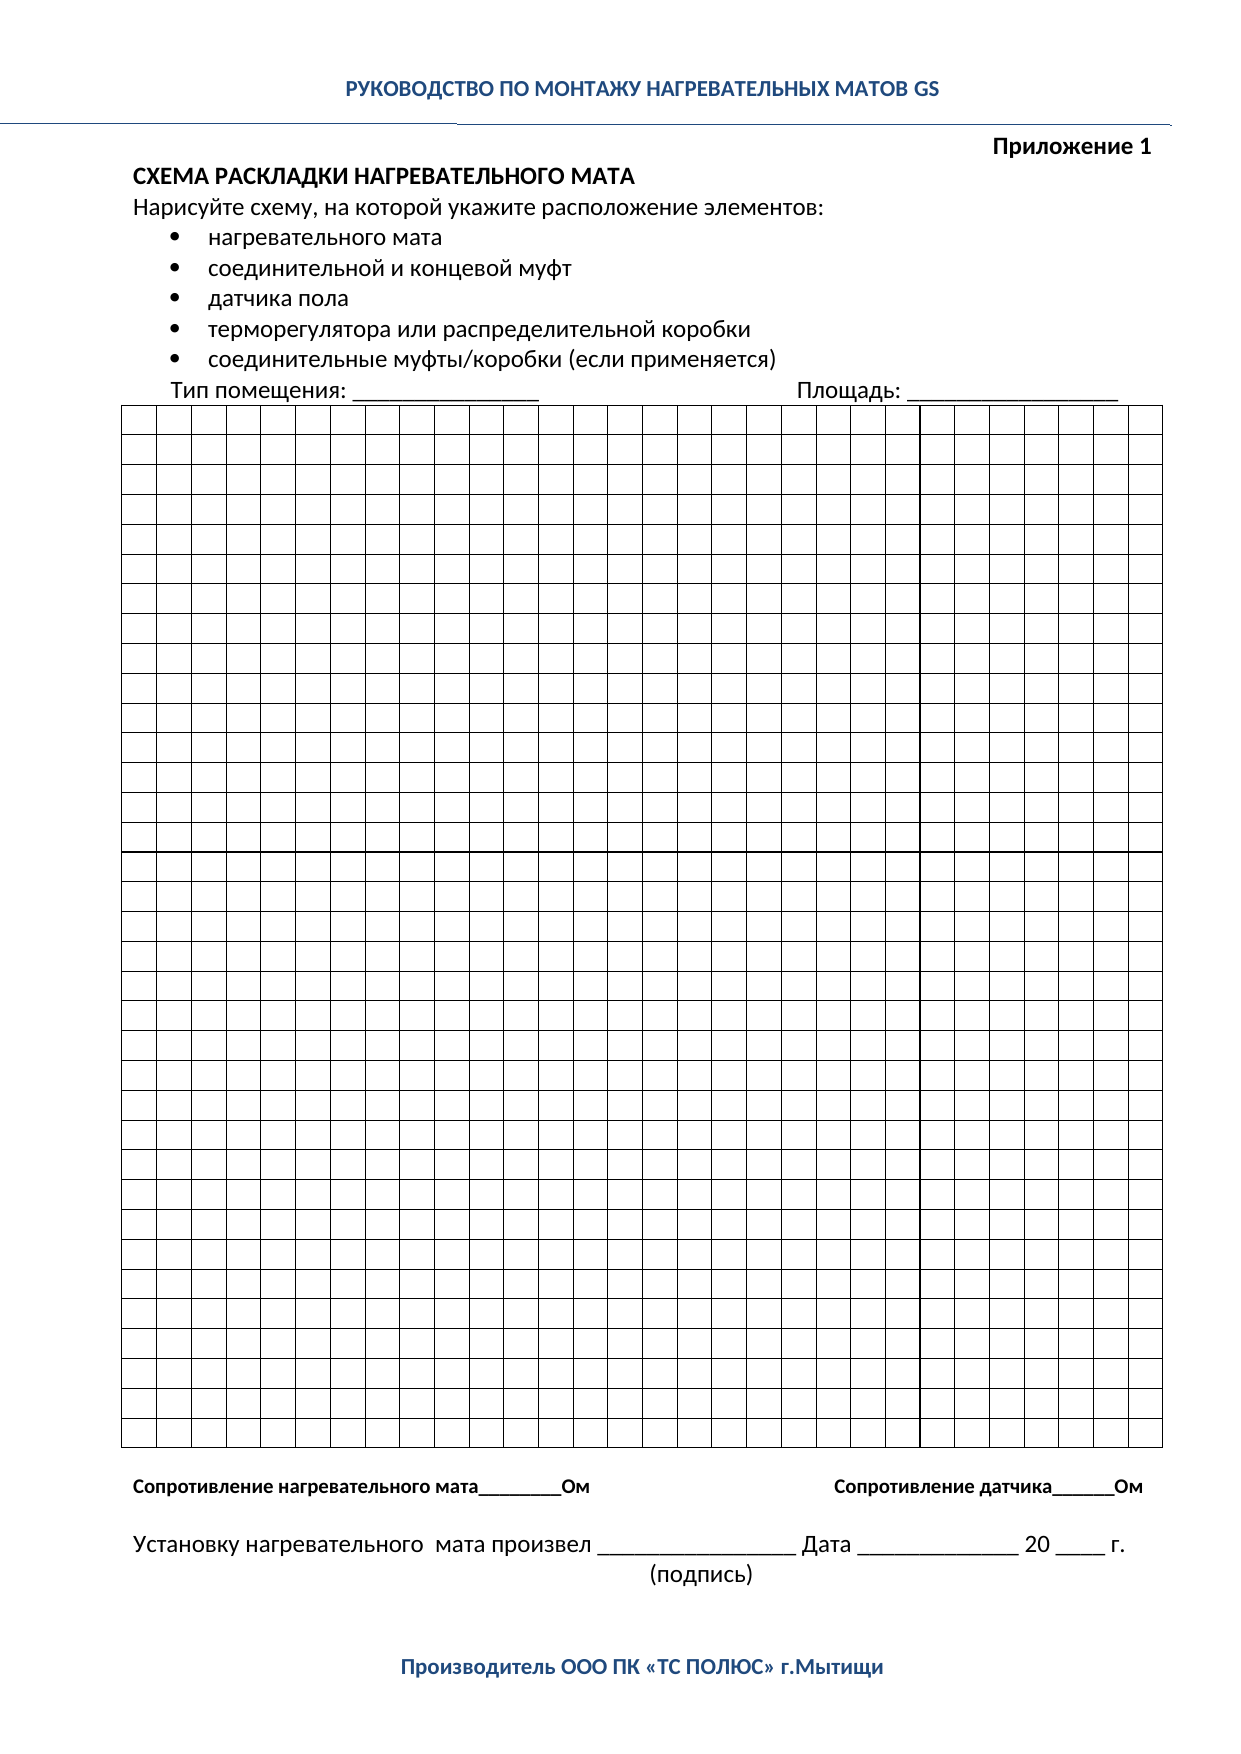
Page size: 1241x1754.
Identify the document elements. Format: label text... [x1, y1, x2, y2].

table_cell [955, 1329, 989, 1358]
table_cell [1094, 942, 1128, 971]
table_cell [122, 584, 156, 613]
table_header [227, 406, 260, 434]
table_cell [122, 882, 156, 911]
table_cell [782, 1389, 816, 1417]
table_cell [1094, 495, 1128, 524]
table_cell [1059, 763, 1093, 792]
table_cell [331, 1061, 365, 1090]
table_cell [817, 435, 850, 464]
table_cell [990, 1270, 1024, 1298]
table_cell [122, 1150, 156, 1179]
table_cell [678, 1091, 711, 1119]
table_cell [400, 912, 434, 941]
table_cell [122, 823, 156, 851]
table_cell [712, 435, 746, 464]
table_cell [1025, 942, 1058, 971]
table_cell [157, 495, 191, 524]
table_cell [782, 1240, 816, 1268]
table_cell [435, 1180, 469, 1209]
table_cell [712, 1061, 746, 1090]
table_cell [331, 1180, 365, 1209]
table_cell [435, 793, 469, 822]
table_cell [851, 942, 885, 971]
table_cell [261, 1031, 295, 1060]
table_cell [1059, 674, 1093, 702]
table_cell [122, 525, 156, 553]
table_cell [921, 1121, 954, 1149]
table_cell [574, 1270, 607, 1298]
table_cell [296, 763, 330, 792]
table_cell [470, 912, 503, 941]
table_cell [331, 1270, 365, 1298]
table_cell [712, 1299, 746, 1328]
table_cell [886, 1061, 919, 1090]
table_cell [470, 555, 503, 583]
table_cell [817, 584, 850, 613]
table_cell [400, 972, 434, 1000]
table_cell [886, 495, 919, 524]
table_cell [712, 555, 746, 583]
table_cell [470, 853, 503, 881]
table_cell [1129, 793, 1162, 822]
table_cell [747, 882, 781, 911]
table_cell [990, 584, 1024, 613]
table_cell [921, 465, 954, 494]
table_cell [400, 942, 434, 971]
table_cell [157, 1061, 191, 1090]
table_cell [331, 1299, 365, 1328]
table_cell [1094, 763, 1128, 792]
table_cell [504, 972, 538, 1000]
table_cell [886, 614, 919, 643]
table_cell [1094, 1061, 1128, 1090]
table_cell [747, 674, 781, 702]
table_cell [1025, 1299, 1058, 1328]
table_cell [1129, 1329, 1162, 1358]
table_cell [1129, 1001, 1162, 1030]
table_cell [504, 942, 538, 971]
table_cell [470, 1091, 503, 1119]
table_cell [782, 1031, 816, 1060]
table_cell [1129, 1180, 1162, 1209]
table_cell [435, 555, 469, 583]
table_cell [400, 584, 434, 613]
table_cell [157, 525, 191, 553]
table_cell [435, 1150, 469, 1179]
table_cell [990, 793, 1024, 822]
table_cell [192, 465, 226, 494]
table_cell [227, 1031, 260, 1060]
table_cell [574, 912, 607, 941]
table_cell [227, 525, 260, 553]
table_cell [643, 912, 677, 941]
table_cell [608, 1150, 642, 1179]
table_cell [886, 1001, 919, 1030]
table_cell [366, 1150, 399, 1179]
table_cell [921, 674, 954, 702]
table_cell [366, 1091, 399, 1119]
table_cell [747, 853, 781, 881]
table_cell [192, 1150, 226, 1179]
table_cell [296, 882, 330, 911]
table_cell [470, 1359, 503, 1388]
table_cell [990, 1091, 1024, 1119]
table_cell [296, 733, 330, 762]
table_cell [331, 465, 365, 494]
table_cell [747, 1389, 781, 1417]
list датчика пола [170, 282, 1152, 313]
table_cell [782, 1210, 816, 1239]
table_cell [470, 733, 503, 762]
table_cell [122, 1270, 156, 1298]
table_cell [851, 1419, 885, 1447]
table_cell [817, 1359, 850, 1388]
table_cell [886, 644, 919, 673]
table_cell [1094, 1419, 1128, 1447]
table_cell [331, 555, 365, 583]
table_cell [574, 1091, 607, 1119]
table_cell [955, 1091, 989, 1119]
table_cell [400, 555, 434, 583]
table_cell [1059, 614, 1093, 643]
table_cell [296, 614, 330, 643]
table_cell [470, 942, 503, 971]
table_cell [851, 882, 885, 911]
table_cell [192, 644, 226, 673]
table_cell [227, 465, 260, 494]
table_cell [157, 584, 191, 613]
table_cell [366, 644, 399, 673]
table_cell [122, 1061, 156, 1090]
table_cell [851, 644, 885, 673]
table_cell [192, 1210, 226, 1239]
table_cell [192, 1061, 226, 1090]
table_cell [1129, 942, 1162, 971]
table_cell [678, 733, 711, 762]
table_cell [366, 1240, 399, 1268]
table_cell [1094, 1329, 1128, 1358]
table_cell [886, 1150, 919, 1179]
table_cell [331, 763, 365, 792]
table_cell [678, 495, 711, 524]
table_cell [1129, 435, 1162, 464]
table_cell [192, 1240, 226, 1268]
table_cell [747, 793, 781, 822]
table_cell [539, 704, 573, 732]
table_cell [712, 1091, 746, 1119]
table_cell [1025, 555, 1058, 583]
table_cell [1025, 644, 1058, 673]
table_cell [1059, 465, 1093, 494]
table_cell [400, 435, 434, 464]
table_cell [921, 525, 954, 553]
table_cell [712, 1419, 746, 1447]
table_cell [504, 674, 538, 702]
table_cell [261, 793, 295, 822]
table_cell [435, 704, 469, 732]
text Нарисуйте схему, на которой укажите расположение элементов: [133, 191, 1152, 221]
table_cell [1094, 1180, 1128, 1209]
table_cell [1059, 1419, 1093, 1447]
table_cell [886, 823, 919, 851]
table_cell [261, 1121, 295, 1149]
table_header [1129, 406, 1162, 434]
table_cell [157, 674, 191, 702]
table_cell [608, 1240, 642, 1268]
table_cell [1129, 1031, 1162, 1060]
table_cell [955, 972, 989, 1000]
table_cell [1025, 733, 1058, 762]
table_cell [1025, 1419, 1058, 1447]
table_cell [366, 1359, 399, 1388]
table_cell [539, 1240, 573, 1268]
table_cell [712, 733, 746, 762]
table_cell [747, 1150, 781, 1179]
table_cell [747, 495, 781, 524]
table_cell [366, 853, 399, 881]
table_cell [678, 853, 711, 881]
table_cell [747, 1299, 781, 1328]
table_cell [851, 972, 885, 1000]
table_cell [643, 704, 677, 732]
table_cell [678, 1001, 711, 1030]
table_cell [955, 1001, 989, 1030]
table_cell [227, 972, 260, 1000]
table_cell [435, 674, 469, 702]
table_cell [990, 1031, 1024, 1060]
table_cell [539, 1001, 573, 1030]
table_cell [1025, 1359, 1058, 1388]
table_cell [261, 435, 295, 464]
table_cell [122, 942, 156, 971]
table_cell [366, 1180, 399, 1209]
table_cell [678, 704, 711, 732]
table_cell [643, 1270, 677, 1298]
table_cell [990, 435, 1024, 464]
table_cell [331, 1210, 365, 1239]
table_cell [1129, 763, 1162, 792]
table_cell [712, 972, 746, 1000]
table_cell [366, 793, 399, 822]
table_cell [1025, 853, 1058, 881]
table_cell [747, 584, 781, 613]
table_cell [990, 525, 1024, 553]
table_cell [712, 1150, 746, 1179]
table_cell [331, 495, 365, 524]
table_cell [990, 1389, 1024, 1417]
table_cell [366, 882, 399, 911]
table_cell [539, 1180, 573, 1209]
table_cell [1025, 823, 1058, 851]
table_cell [643, 1180, 677, 1209]
table_header [504, 406, 538, 434]
table_cell [608, 763, 642, 792]
table_cell [331, 1329, 365, 1358]
table_cell [192, 1270, 226, 1298]
table_cell [192, 1121, 226, 1149]
table_cell [192, 1359, 226, 1388]
table_cell [435, 1240, 469, 1268]
table_cell [470, 465, 503, 494]
table_cell [157, 1210, 191, 1239]
table_cell [261, 1061, 295, 1090]
table_cell [921, 1061, 954, 1090]
table_cell [1094, 584, 1128, 613]
table_cell [782, 733, 816, 762]
table_cell [643, 435, 677, 464]
list Приложение 1 [162, 130, 1152, 160]
table_cell [261, 1240, 295, 1268]
table_cell [504, 1001, 538, 1030]
table_cell [921, 1359, 954, 1388]
table_cell [817, 1389, 850, 1417]
table_cell [157, 972, 191, 1000]
table_cell [574, 1299, 607, 1328]
table_cell [747, 763, 781, 792]
table_cell [122, 1359, 156, 1388]
table_cell [955, 1270, 989, 1298]
table_cell [678, 614, 711, 643]
table_cell [504, 882, 538, 911]
table_cell [1059, 882, 1093, 911]
table_cell [990, 972, 1024, 1000]
table_cell [1129, 1389, 1162, 1417]
table_cell [470, 1299, 503, 1328]
table_header [921, 406, 954, 434]
table_cell [192, 1299, 226, 1328]
table_cell [1025, 584, 1058, 613]
table_cell [1129, 733, 1162, 762]
table_cell [157, 853, 191, 881]
table_cell [331, 704, 365, 732]
table_cell [1025, 912, 1058, 941]
table_cell [921, 1031, 954, 1060]
table_cell [921, 1210, 954, 1239]
table_cell [504, 763, 538, 792]
table_cell [157, 1240, 191, 1268]
table_cell [122, 1299, 156, 1328]
table_cell [608, 1329, 642, 1358]
table_cell [921, 882, 954, 911]
table_cell [1059, 584, 1093, 613]
table_cell [435, 733, 469, 762]
table_cell [192, 1389, 226, 1417]
table_cell [678, 435, 711, 464]
table_cell [1059, 942, 1093, 971]
table_cell [435, 644, 469, 673]
table_cell [1025, 972, 1058, 1000]
table_cell [470, 1389, 503, 1417]
table_cell [817, 674, 850, 702]
table_cell [990, 1180, 1024, 1209]
table_cell [643, 942, 677, 971]
table_cell [990, 644, 1024, 673]
table_cell [122, 614, 156, 643]
table_cell [366, 495, 399, 524]
table_cell [643, 1419, 677, 1447]
table_cell [539, 1299, 573, 1328]
table_cell [331, 614, 365, 643]
table_cell [712, 1270, 746, 1298]
table_cell [192, 1180, 226, 1209]
table_cell [470, 793, 503, 822]
table_cell [1025, 525, 1058, 553]
table_cell [1094, 1001, 1128, 1030]
table_cell [643, 972, 677, 1000]
table_cell [1094, 823, 1128, 851]
table_cell [227, 1180, 260, 1209]
table_cell [782, 763, 816, 792]
table_cell [782, 1299, 816, 1328]
table_cell [747, 704, 781, 732]
table_cell [504, 525, 538, 553]
table_cell [851, 465, 885, 494]
table_cell [192, 555, 226, 583]
table_cell [539, 793, 573, 822]
table_cell [747, 1270, 781, 1298]
table_cell [261, 1270, 295, 1298]
table_cell [296, 525, 330, 553]
table_header [747, 406, 781, 434]
table_cell [435, 1091, 469, 1119]
table_cell [608, 704, 642, 732]
table_cell [227, 733, 260, 762]
table_cell [1025, 1061, 1058, 1090]
table_cell [331, 733, 365, 762]
table_cell [1094, 853, 1128, 881]
table_cell [366, 555, 399, 583]
table_cell [990, 1299, 1024, 1328]
table_cell [331, 1091, 365, 1119]
table_cell [574, 495, 607, 524]
table_cell [955, 763, 989, 792]
table_cell [1025, 1210, 1058, 1239]
table_cell [921, 1299, 954, 1328]
table_cell [504, 1091, 538, 1119]
table_header [1025, 406, 1058, 434]
table_cell [1094, 972, 1128, 1000]
table_cell [1025, 1121, 1058, 1149]
table_cell [157, 1299, 191, 1328]
table_cell [227, 763, 260, 792]
table_cell [886, 674, 919, 702]
table_cell [955, 584, 989, 613]
table_cell [296, 912, 330, 941]
table_cell [712, 1121, 746, 1149]
table_cell [782, 972, 816, 1000]
table_cell [851, 823, 885, 851]
table_cell [227, 1419, 260, 1447]
table_cell [886, 1329, 919, 1358]
table_cell [539, 1419, 573, 1447]
table_cell [366, 465, 399, 494]
table_cell [1025, 1150, 1058, 1179]
table_cell [504, 1150, 538, 1179]
table_cell [574, 644, 607, 673]
table_cell [608, 1299, 642, 1328]
table_cell [296, 435, 330, 464]
table_cell [192, 674, 226, 702]
table_cell [470, 1270, 503, 1298]
table_cell [608, 1091, 642, 1119]
table_cell [886, 1091, 919, 1119]
table_cell [747, 1001, 781, 1030]
table_cell [157, 763, 191, 792]
table_cell [1025, 1240, 1058, 1268]
table_header [400, 406, 434, 434]
table_cell [608, 942, 642, 971]
table_cell [504, 584, 538, 613]
table_cell [331, 1150, 365, 1179]
table_cell [678, 674, 711, 702]
table_cell [1094, 1389, 1128, 1417]
table_cell [400, 1061, 434, 1090]
table_cell [851, 1031, 885, 1060]
table_cell [539, 525, 573, 553]
table_cell [227, 942, 260, 971]
table_cell [331, 912, 365, 941]
table_cell [712, 465, 746, 494]
table_cell [539, 435, 573, 464]
table_cell [400, 1299, 434, 1328]
table_cell [400, 853, 434, 881]
table_cell [955, 1061, 989, 1090]
table_cell [261, 465, 295, 494]
text Сопротивление нагревательного мата________Ом Сопротивление датчика______Ом [133, 1474, 1152, 1499]
table_cell [574, 465, 607, 494]
table_cell [539, 1329, 573, 1358]
table_cell [261, 1419, 295, 1447]
table_cell [643, 853, 677, 881]
table_cell [921, 1150, 954, 1179]
table_cell [261, 674, 295, 702]
table_cell [990, 1329, 1024, 1358]
table_cell [643, 1240, 677, 1268]
table_cell [608, 882, 642, 911]
table_cell [817, 704, 850, 732]
list соединительной и концевой муфт [170, 252, 1152, 282]
table_cell [678, 763, 711, 792]
table_cell [990, 704, 1024, 732]
table_cell [400, 733, 434, 762]
table_cell [1059, 1001, 1093, 1030]
table_cell [1094, 704, 1128, 732]
table_cell [886, 882, 919, 911]
table_cell [990, 1359, 1024, 1388]
table_cell [1059, 1180, 1093, 1209]
table_cell [261, 614, 295, 643]
table_cell [574, 525, 607, 553]
table_cell [990, 733, 1024, 762]
table_cell [608, 793, 642, 822]
table_cell [261, 1150, 295, 1179]
table_cell [122, 912, 156, 941]
table_header [678, 406, 711, 434]
table_cell [678, 1299, 711, 1328]
table_cell [851, 1299, 885, 1328]
table_cell [817, 1419, 850, 1447]
table_cell [1059, 1389, 1093, 1417]
table_cell [817, 465, 850, 494]
table_cell [470, 1329, 503, 1358]
table_cell [435, 1419, 469, 1447]
table_cell [955, 1150, 989, 1179]
table_cell [227, 1121, 260, 1149]
table_cell [1059, 823, 1093, 851]
table_cell [747, 912, 781, 941]
table_cell [435, 1121, 469, 1149]
table_cell [504, 704, 538, 732]
table_cell [1059, 1091, 1093, 1119]
table_cell [817, 644, 850, 673]
table_cell [608, 1359, 642, 1388]
table_cell [886, 435, 919, 464]
table_cell [921, 823, 954, 851]
table_cell [227, 912, 260, 941]
table_cell [782, 465, 816, 494]
table_cell [366, 1419, 399, 1447]
table_cell [366, 1270, 399, 1298]
table_cell [122, 1091, 156, 1119]
table_cell [643, 1001, 677, 1030]
table_cell [400, 704, 434, 732]
table_cell [1094, 1210, 1128, 1239]
table_cell [608, 1270, 642, 1298]
table_cell [608, 972, 642, 1000]
table_cell [227, 1299, 260, 1328]
table_cell [192, 1329, 226, 1358]
table_cell [643, 644, 677, 673]
table_cell [331, 674, 365, 702]
table_cell [712, 1389, 746, 1417]
table_cell [782, 1121, 816, 1149]
table_cell [678, 1329, 711, 1358]
list терморегулятора или распределительной коробки [170, 313, 1152, 343]
table_cell [643, 555, 677, 583]
table_cell [608, 733, 642, 762]
table_cell [1025, 1031, 1058, 1060]
table_header [1094, 406, 1128, 434]
table_cell [574, 1389, 607, 1417]
table_cell [1129, 584, 1162, 613]
table_cell [608, 912, 642, 941]
table_cell [851, 495, 885, 524]
table_cell [921, 1180, 954, 1209]
table_cell [955, 1031, 989, 1060]
table_cell [643, 495, 677, 524]
table_cell [539, 1150, 573, 1179]
table_cell [851, 1329, 885, 1358]
table_cell [400, 1389, 434, 1417]
table_cell [400, 1329, 434, 1358]
table_cell [261, 1091, 295, 1119]
table_cell [851, 1210, 885, 1239]
table_cell [574, 1419, 607, 1447]
table_cell [817, 972, 850, 1000]
table_cell [1094, 1121, 1128, 1149]
table_cell [331, 584, 365, 613]
table_cell [504, 1359, 538, 1388]
table_header [122, 406, 156, 434]
table_header [261, 406, 295, 434]
table_cell [817, 763, 850, 792]
table_cell [817, 1299, 850, 1328]
table_cell [1059, 555, 1093, 583]
table_cell [296, 1031, 330, 1060]
text Тип помещения: _______________ Площадь: _________________ [170, 374, 1152, 404]
table_cell [400, 1359, 434, 1388]
table_cell [782, 1091, 816, 1119]
table_cell [608, 674, 642, 702]
table_cell [227, 584, 260, 613]
table_cell [296, 465, 330, 494]
table_cell [192, 525, 226, 553]
table_cell [851, 1001, 885, 1030]
table_cell [608, 1180, 642, 1209]
table_cell [817, 912, 850, 941]
table_cell [400, 823, 434, 851]
table_cell [886, 1270, 919, 1298]
table_cell [886, 1121, 919, 1149]
table_cell [331, 525, 365, 553]
table_cell [122, 674, 156, 702]
table_cell [157, 555, 191, 583]
table_cell [122, 763, 156, 792]
table_cell [435, 882, 469, 911]
table_cell [261, 644, 295, 673]
table_cell [470, 584, 503, 613]
table_cell [712, 853, 746, 881]
table_cell [678, 584, 711, 613]
table_cell [643, 1031, 677, 1060]
table_cell [886, 1180, 919, 1209]
table_cell [122, 465, 156, 494]
table_cell [435, 1299, 469, 1328]
table_cell [504, 495, 538, 524]
table_cell [643, 584, 677, 613]
table_cell [1059, 1240, 1093, 1268]
table_cell [990, 763, 1024, 792]
table_cell [435, 1061, 469, 1090]
table_cell [955, 495, 989, 524]
table_cell [574, 823, 607, 851]
table_cell [712, 793, 746, 822]
table_cell [539, 912, 573, 941]
table_cell [1059, 1150, 1093, 1179]
table_cell [851, 1180, 885, 1209]
table_cell [227, 882, 260, 911]
table_cell [435, 763, 469, 792]
table_cell [921, 1329, 954, 1358]
table_header [157, 406, 191, 434]
table_cell [817, 853, 850, 881]
table_header [643, 406, 677, 434]
table_header [192, 406, 226, 434]
table_cell [990, 465, 1024, 494]
table_cell [296, 853, 330, 881]
table_cell [539, 555, 573, 583]
table_cell [261, 882, 295, 911]
table_cell [1129, 1091, 1162, 1119]
table_cell [1059, 1031, 1093, 1060]
table_cell [1129, 1359, 1162, 1388]
table_cell [955, 1240, 989, 1268]
table_cell [470, 1061, 503, 1090]
table_cell [712, 882, 746, 911]
table_cell [470, 704, 503, 732]
table_cell [955, 733, 989, 762]
table_cell [643, 465, 677, 494]
table_cell [851, 1270, 885, 1298]
table_cell [1094, 733, 1128, 762]
table_cell [157, 793, 191, 822]
table_cell [470, 435, 503, 464]
table_cell [227, 555, 260, 583]
table_cell [886, 853, 919, 881]
table_cell [1059, 733, 1093, 762]
table_cell [157, 435, 191, 464]
table_cell [1025, 1389, 1058, 1417]
table_cell [122, 704, 156, 732]
table_cell [331, 1240, 365, 1268]
table_cell [400, 495, 434, 524]
table_cell [504, 1270, 538, 1298]
table_cell [1129, 1121, 1162, 1149]
table_cell [678, 465, 711, 494]
table_cell [817, 1329, 850, 1358]
table_cell [851, 1061, 885, 1090]
table_cell [955, 435, 989, 464]
table_cell [990, 823, 1024, 851]
table_cell [296, 584, 330, 613]
table_cell [122, 435, 156, 464]
table_cell [886, 555, 919, 583]
table_cell [747, 435, 781, 464]
table_cell [990, 1001, 1024, 1030]
table_cell [817, 823, 850, 851]
table_cell [782, 1359, 816, 1388]
table_cell [122, 853, 156, 881]
table_header [1059, 406, 1093, 434]
table_cell [851, 912, 885, 941]
table_cell [1059, 704, 1093, 732]
table_cell [678, 1180, 711, 1209]
table_cell [678, 555, 711, 583]
table_cell [261, 1329, 295, 1358]
table_cell [192, 823, 226, 851]
table_cell [400, 465, 434, 494]
table_header [955, 406, 989, 434]
table_cell [782, 853, 816, 881]
table_header [886, 406, 919, 434]
table_cell [227, 495, 260, 524]
table_cell [366, 435, 399, 464]
table_cell [747, 942, 781, 971]
list нагревательного мата [170, 221, 1152, 252]
table_cell [539, 763, 573, 792]
table_cell [712, 584, 746, 613]
table_cell [574, 793, 607, 822]
table_cell [227, 853, 260, 881]
table_cell [955, 525, 989, 553]
table_cell [122, 495, 156, 524]
table_cell [122, 1389, 156, 1417]
table_cell [747, 1031, 781, 1060]
table_cell [712, 1180, 746, 1209]
table_cell [504, 644, 538, 673]
table_cell [782, 525, 816, 553]
table_cell [712, 495, 746, 524]
table_cell [400, 793, 434, 822]
table_cell [227, 1389, 260, 1417]
table_cell [851, 1359, 885, 1388]
table_cell [192, 704, 226, 732]
table_cell [1059, 1061, 1093, 1090]
table_cell [470, 1121, 503, 1149]
table_cell [1059, 1121, 1093, 1149]
table_cell [504, 555, 538, 583]
table_cell [504, 853, 538, 881]
table_cell [886, 1031, 919, 1060]
table_header [539, 406, 573, 434]
table_cell [227, 1240, 260, 1268]
table_cell [782, 435, 816, 464]
table_cell [366, 704, 399, 732]
table_cell [157, 1180, 191, 1209]
table_cell [192, 435, 226, 464]
table_cell [643, 1061, 677, 1090]
table_cell [366, 942, 399, 971]
table_cell [157, 1150, 191, 1179]
table_cell [1025, 793, 1058, 822]
table_cell [782, 644, 816, 673]
table_cell [157, 1091, 191, 1119]
table_cell [1059, 435, 1093, 464]
table_cell [435, 495, 469, 524]
table_cell [921, 972, 954, 1000]
table_cell [435, 972, 469, 1000]
table_cell [886, 584, 919, 613]
table_cell [400, 1091, 434, 1119]
table_cell [331, 793, 365, 822]
table_cell [851, 763, 885, 792]
list соединительные муфты/коробки (если применяется) [170, 343, 1152, 374]
table_cell [817, 1270, 850, 1298]
table_cell [990, 495, 1024, 524]
table_cell [400, 882, 434, 911]
table_cell [886, 1359, 919, 1388]
table_cell [643, 823, 677, 851]
table_header [331, 406, 365, 434]
table_cell [747, 644, 781, 673]
table_cell [296, 644, 330, 673]
table_cell [504, 1061, 538, 1090]
table_cell [886, 972, 919, 1000]
table_cell [643, 1121, 677, 1149]
table_cell [227, 1001, 260, 1030]
table_cell [747, 1180, 781, 1209]
table_cell [366, 1389, 399, 1417]
table_cell [1025, 1091, 1058, 1119]
table_cell [678, 1419, 711, 1447]
table_cell [192, 972, 226, 1000]
table_cell [990, 1121, 1024, 1149]
table_cell [122, 972, 156, 1000]
table_cell [157, 1329, 191, 1358]
table_cell [782, 1270, 816, 1298]
table_cell [886, 1299, 919, 1328]
table_cell [400, 1150, 434, 1179]
table_cell [990, 614, 1024, 643]
table_cell [712, 1329, 746, 1358]
table_cell [157, 942, 191, 971]
table_cell [261, 763, 295, 792]
table_cell [227, 1270, 260, 1298]
table_cell [261, 823, 295, 851]
table_cell [296, 1240, 330, 1268]
table_cell [712, 1210, 746, 1239]
table_cell [1059, 1210, 1093, 1239]
table_cell [747, 1329, 781, 1358]
table_cell [539, 853, 573, 881]
table_cell [227, 1210, 260, 1239]
table_cell [886, 793, 919, 822]
table_cell [400, 644, 434, 673]
table_cell [608, 853, 642, 881]
table_cell [331, 1359, 365, 1388]
table_cell [712, 674, 746, 702]
table_cell [643, 1329, 677, 1358]
table_cell [782, 823, 816, 851]
table_cell [1025, 614, 1058, 643]
table_cell [296, 1299, 330, 1328]
table_cell [1059, 1270, 1093, 1298]
table_cell [990, 674, 1024, 702]
table_cell [851, 1389, 885, 1417]
table_cell [400, 1210, 434, 1239]
table_cell [886, 704, 919, 732]
table_cell [435, 435, 469, 464]
table_cell [157, 465, 191, 494]
table_header [712, 406, 746, 434]
table_header [817, 406, 850, 434]
table_cell [1129, 704, 1162, 732]
table_cell [921, 1240, 954, 1268]
table_cell [296, 823, 330, 851]
table_cell [331, 1121, 365, 1149]
table_cell [539, 495, 573, 524]
table_cell [712, 823, 746, 851]
table_cell [1025, 495, 1058, 524]
table_cell [782, 1329, 816, 1358]
table_cell [1129, 495, 1162, 524]
table_cell [366, 674, 399, 702]
table_cell [1129, 674, 1162, 702]
table_cell [470, 882, 503, 911]
table_cell [331, 972, 365, 1000]
table_cell [296, 1001, 330, 1030]
table_cell [851, 1150, 885, 1179]
table_cell [261, 1299, 295, 1328]
table_cell [470, 495, 503, 524]
table_cell [539, 674, 573, 702]
table_cell [955, 704, 989, 732]
table_cell [261, 1389, 295, 1417]
table_cell [122, 793, 156, 822]
table_cell [574, 1001, 607, 1030]
table_cell [886, 1210, 919, 1239]
table_cell [921, 1001, 954, 1030]
table_cell [1025, 1001, 1058, 1030]
table_header [782, 406, 816, 434]
table_cell [955, 793, 989, 822]
table_cell [782, 674, 816, 702]
table_cell [435, 853, 469, 881]
table_cell [1129, 525, 1162, 553]
table_cell [1129, 465, 1162, 494]
table_cell [851, 733, 885, 762]
table_cell [1094, 525, 1128, 553]
table_cell [851, 435, 885, 464]
table_cell [227, 1329, 260, 1358]
table_cell [296, 942, 330, 971]
table_cell [851, 674, 885, 702]
table_cell [435, 614, 469, 643]
table_cell [747, 1061, 781, 1090]
table_cell [157, 882, 191, 911]
table_cell [921, 614, 954, 643]
table_cell [574, 1121, 607, 1149]
table_cell [782, 555, 816, 583]
table_cell [678, 882, 711, 911]
table_cell [296, 1061, 330, 1090]
table_cell [1025, 882, 1058, 911]
table_cell [782, 912, 816, 941]
table_cell [851, 704, 885, 732]
table_cell [921, 853, 954, 881]
table_cell [366, 972, 399, 1000]
table_cell [400, 763, 434, 792]
table_cell [817, 1001, 850, 1030]
table_cell [678, 1061, 711, 1090]
table_cell [122, 1121, 156, 1149]
table_cell [851, 1121, 885, 1149]
table_cell [331, 644, 365, 673]
table_cell [366, 912, 399, 941]
table_cell [157, 1001, 191, 1030]
table_cell [678, 525, 711, 553]
table_cell [817, 1210, 850, 1239]
table_cell [539, 584, 573, 613]
table_cell [400, 1270, 434, 1298]
table_cell [1094, 882, 1128, 911]
table_cell [192, 1091, 226, 1119]
table_cell [990, 1419, 1024, 1447]
table_cell [261, 733, 295, 762]
table_cell [504, 1121, 538, 1149]
table_cell [886, 1389, 919, 1417]
table_cell [504, 733, 538, 762]
table_cell [608, 555, 642, 583]
table_cell [122, 1419, 156, 1447]
table_cell [435, 584, 469, 613]
table_cell [261, 912, 295, 941]
table_cell [227, 823, 260, 851]
table_cell [1129, 1419, 1162, 1447]
table_cell [608, 1001, 642, 1030]
table_cell [678, 823, 711, 851]
table_cell [400, 1001, 434, 1030]
table_cell [678, 1389, 711, 1417]
table_cell [296, 1359, 330, 1388]
table_cell [1094, 614, 1128, 643]
table_cell [574, 1150, 607, 1179]
table_cell [261, 1210, 295, 1239]
table_cell [1025, 465, 1058, 494]
table_cell [400, 674, 434, 702]
table_cell [678, 972, 711, 1000]
table_cell [574, 1359, 607, 1388]
table_cell [366, 584, 399, 613]
table_cell [782, 942, 816, 971]
table_cell [643, 1091, 677, 1119]
table_cell [608, 435, 642, 464]
table_cell [782, 614, 816, 643]
table_cell [331, 435, 365, 464]
table_cell [1129, 644, 1162, 673]
table_cell [366, 733, 399, 762]
table_cell [990, 912, 1024, 941]
table_cell [817, 614, 850, 643]
table_cell [227, 1061, 260, 1090]
table_cell [331, 1001, 365, 1030]
table_cell [678, 1210, 711, 1239]
table_cell [574, 1240, 607, 1268]
table_cell [955, 942, 989, 971]
table_cell [122, 1329, 156, 1358]
table_cell [470, 614, 503, 643]
table_cell [296, 1419, 330, 1447]
table_cell [712, 525, 746, 553]
table_cell [539, 1121, 573, 1149]
table_cell [261, 555, 295, 583]
table_cell [574, 704, 607, 732]
table_cell [539, 733, 573, 762]
table_cell [157, 1121, 191, 1149]
table_cell [227, 1091, 260, 1119]
table_cell [990, 853, 1024, 881]
table_cell [539, 644, 573, 673]
table_cell [782, 1419, 816, 1447]
table_cell [192, 853, 226, 881]
table_cell [712, 942, 746, 971]
table_cell [470, 1031, 503, 1060]
table_cell [782, 1001, 816, 1030]
table_cell [990, 942, 1024, 971]
table_cell [261, 525, 295, 553]
table_cell [400, 1240, 434, 1268]
table_cell [1059, 793, 1093, 822]
table_cell [470, 823, 503, 851]
table_cell [643, 733, 677, 762]
table_cell [782, 1061, 816, 1090]
table_cell [1094, 1150, 1128, 1179]
table_cell [921, 1389, 954, 1417]
table_cell [157, 1031, 191, 1060]
table_cell [157, 823, 191, 851]
table_cell [574, 853, 607, 881]
table_cell [435, 465, 469, 494]
table_cell [331, 853, 365, 881]
table_cell [227, 674, 260, 702]
table_cell [817, 1150, 850, 1179]
table_cell [504, 1419, 538, 1447]
table_cell [1025, 435, 1058, 464]
table_cell [574, 555, 607, 583]
table_cell [747, 972, 781, 1000]
table_cell [574, 1031, 607, 1060]
table_cell [990, 1240, 1024, 1268]
table_cell [227, 1359, 260, 1388]
table_cell [331, 1389, 365, 1417]
table_cell [539, 942, 573, 971]
table_cell [1025, 1329, 1058, 1358]
table_cell [1059, 1299, 1093, 1328]
table_cell [851, 1240, 885, 1268]
table_cell [261, 942, 295, 971]
table_cell [261, 1180, 295, 1209]
table_cell [1129, 1061, 1162, 1090]
table_cell [921, 495, 954, 524]
table_cell [366, 1061, 399, 1090]
table_cell [1129, 614, 1162, 643]
table_cell [608, 584, 642, 613]
table_cell [747, 1419, 781, 1447]
table_cell [886, 763, 919, 792]
table_cell [955, 823, 989, 851]
table_cell [192, 1419, 226, 1447]
table_cell [1059, 853, 1093, 881]
table_cell [157, 1359, 191, 1388]
table_cell [921, 1419, 954, 1447]
table_cell [574, 733, 607, 762]
table_cell [261, 1359, 295, 1388]
table_cell [539, 1389, 573, 1417]
table_cell [782, 793, 816, 822]
table_cell [851, 853, 885, 881]
table_cell [470, 525, 503, 553]
table_cell [1094, 1359, 1128, 1388]
table_cell [435, 823, 469, 851]
table_cell [504, 465, 538, 494]
table_cell [782, 584, 816, 613]
table_cell [261, 584, 295, 613]
table_cell [470, 674, 503, 702]
table_cell [1129, 1150, 1162, 1179]
table_cell [296, 704, 330, 732]
table_cell [955, 1299, 989, 1328]
table_header [574, 406, 607, 434]
table_cell [851, 555, 885, 583]
table_cell [851, 584, 885, 613]
table_cell [678, 1270, 711, 1298]
table_cell [470, 1150, 503, 1179]
table_cell [678, 1031, 711, 1060]
table_cell [296, 495, 330, 524]
table_cell [817, 882, 850, 911]
table_cell [1094, 1091, 1128, 1119]
table_cell [712, 1359, 746, 1388]
table_cell [747, 1240, 781, 1268]
table_cell [574, 435, 607, 464]
table_cell [886, 465, 919, 494]
table_cell [400, 1031, 434, 1060]
table_cell [1059, 525, 1093, 553]
table_cell [678, 942, 711, 971]
table_cell [261, 1001, 295, 1030]
table_cell [990, 1061, 1024, 1090]
table_cell [122, 1240, 156, 1268]
table_cell [296, 674, 330, 702]
table_cell [122, 1031, 156, 1060]
table_cell [296, 972, 330, 1000]
table_cell [747, 1359, 781, 1388]
table_cell [227, 644, 260, 673]
table_cell [921, 555, 954, 583]
table_cell [366, 763, 399, 792]
table_cell [712, 704, 746, 732]
table_cell [851, 793, 885, 822]
table_cell [712, 912, 746, 941]
table_cell [331, 823, 365, 851]
table_cell [851, 614, 885, 643]
table_cell [435, 942, 469, 971]
table_cell [955, 1419, 989, 1447]
table_cell [400, 1121, 434, 1149]
table_cell [643, 793, 677, 822]
table_cell [990, 1150, 1024, 1179]
table_cell [817, 942, 850, 971]
table_cell [435, 912, 469, 941]
table_cell [817, 733, 850, 762]
table_cell [435, 1001, 469, 1030]
table_cell [1059, 1329, 1093, 1358]
table_cell [955, 882, 989, 911]
table_cell [296, 1329, 330, 1358]
table_cell [1094, 912, 1128, 941]
table_cell [296, 1121, 330, 1149]
table_cell [470, 1001, 503, 1030]
table_cell [817, 495, 850, 524]
table_cell [990, 882, 1024, 911]
table_cell [1094, 1270, 1128, 1298]
table_cell [122, 1001, 156, 1030]
table_cell [366, 1031, 399, 1060]
table_cell [296, 1180, 330, 1209]
table_cell [192, 942, 226, 971]
table_cell [747, 1210, 781, 1239]
table_cell [712, 1001, 746, 1030]
table_cell [886, 525, 919, 553]
table_cell [921, 733, 954, 762]
table_cell [331, 882, 365, 911]
table_cell [1129, 972, 1162, 1000]
table_cell [470, 1419, 503, 1447]
table_cell [921, 584, 954, 613]
table_cell [192, 733, 226, 762]
table_cell [366, 1210, 399, 1239]
table_cell [470, 1240, 503, 1268]
table_cell [643, 525, 677, 553]
table_cell [851, 525, 885, 553]
table_cell [921, 912, 954, 941]
table_cell [192, 1001, 226, 1030]
table_cell [782, 882, 816, 911]
table_cell [608, 1210, 642, 1239]
table_cell [192, 912, 226, 941]
table_cell [366, 1001, 399, 1030]
table_header [435, 406, 469, 434]
table_cell [157, 644, 191, 673]
table_cell [643, 674, 677, 702]
table_cell [817, 555, 850, 583]
table_cell [990, 555, 1024, 583]
table_cell [1129, 1299, 1162, 1328]
table_cell [296, 1389, 330, 1417]
table_cell [712, 1031, 746, 1060]
table_cell [192, 793, 226, 822]
table_cell [782, 495, 816, 524]
table_cell [1094, 1031, 1128, 1060]
table_cell [712, 614, 746, 643]
table_cell [955, 644, 989, 673]
table_cell [435, 525, 469, 553]
table_cell [643, 763, 677, 792]
table_cell [400, 1419, 434, 1447]
table_cell [1094, 1240, 1128, 1268]
table_cell [678, 1121, 711, 1149]
table_cell [435, 1359, 469, 1388]
table_cell [192, 1031, 226, 1060]
table_cell [608, 614, 642, 643]
table_cell [886, 1419, 919, 1447]
table_cell [192, 763, 226, 792]
table_cell [886, 1240, 919, 1268]
table_cell [782, 1150, 816, 1179]
table_cell [470, 1180, 503, 1209]
table_cell [435, 1389, 469, 1417]
table_cell [227, 793, 260, 822]
table_cell [504, 912, 538, 941]
table_cell [817, 1121, 850, 1149]
table_cell [574, 614, 607, 643]
table_cell [990, 1210, 1024, 1239]
table_cell [400, 525, 434, 553]
table_cell [539, 882, 573, 911]
table_cell [1094, 555, 1128, 583]
table_cell [747, 1091, 781, 1119]
table_cell [470, 972, 503, 1000]
table_cell [574, 942, 607, 971]
table_cell [643, 1210, 677, 1239]
table_cell [1094, 793, 1128, 822]
table_cell [678, 1150, 711, 1179]
table_cell [157, 1270, 191, 1298]
table_cell [470, 1210, 503, 1239]
table_cell [331, 1031, 365, 1060]
table_cell [366, 823, 399, 851]
table_cell [504, 435, 538, 464]
table_cell [921, 1270, 954, 1298]
table_cell [817, 525, 850, 553]
table_cell [817, 1031, 850, 1060]
table_cell [539, 465, 573, 494]
table_cell [574, 1061, 607, 1090]
table_cell [261, 853, 295, 881]
table_cell [261, 495, 295, 524]
table_cell [122, 555, 156, 583]
table_cell [1059, 1359, 1093, 1388]
table_cell [678, 644, 711, 673]
table_cell [1025, 1270, 1058, 1298]
table_cell [921, 942, 954, 971]
table_cell [747, 1121, 781, 1149]
table_cell [574, 1180, 607, 1209]
table_cell [851, 1091, 885, 1119]
table_cell [539, 1061, 573, 1090]
table_cell [955, 1210, 989, 1239]
table_cell [261, 972, 295, 1000]
table_cell [955, 1359, 989, 1388]
table_cell [608, 1061, 642, 1090]
table_cell [296, 1150, 330, 1179]
table_cell [227, 1150, 260, 1179]
table_cell [504, 823, 538, 851]
table_cell [747, 823, 781, 851]
table_cell [608, 1031, 642, 1060]
table_cell [400, 614, 434, 643]
table_cell [921, 763, 954, 792]
table_cell [192, 614, 226, 643]
table_cell [1025, 1180, 1058, 1209]
table_cell [608, 1389, 642, 1417]
table_cell [1094, 1299, 1128, 1328]
table_cell [296, 793, 330, 822]
table_cell [921, 435, 954, 464]
text Установку нагревательного мата произвел ________________ Дата _____________ 20 ____ г. [133, 1528, 1152, 1558]
table_cell [400, 1180, 434, 1209]
table_cell [504, 1240, 538, 1268]
table_cell [678, 1240, 711, 1268]
table_cell [747, 614, 781, 643]
table_cell [1094, 435, 1128, 464]
table_cell [955, 555, 989, 583]
table_cell [643, 614, 677, 643]
table_header [366, 406, 399, 434]
table_cell [227, 704, 260, 732]
table_cell [1129, 823, 1162, 851]
table_cell [678, 912, 711, 941]
table_cell [157, 1389, 191, 1417]
table_cell [817, 1180, 850, 1209]
table_cell [504, 1329, 538, 1358]
table_cell [296, 1270, 330, 1298]
table_header [608, 406, 642, 434]
table_cell [643, 1150, 677, 1179]
table_cell [955, 1389, 989, 1417]
table_cell [192, 495, 226, 524]
table_cell [574, 584, 607, 613]
table_cell [643, 882, 677, 911]
table_cell [643, 1389, 677, 1417]
table_cell [435, 1210, 469, 1239]
table_cell [886, 942, 919, 971]
table_cell [1025, 704, 1058, 732]
table_cell [1025, 763, 1058, 792]
table_cell [504, 1210, 538, 1239]
table_cell [539, 1210, 573, 1239]
table_cell [955, 853, 989, 881]
text (подпись) [575, 1558, 1152, 1589]
table_cell [331, 942, 365, 971]
table_cell [574, 763, 607, 792]
table_cell [296, 1210, 330, 1239]
table_cell [955, 1121, 989, 1149]
table_cell [435, 1270, 469, 1298]
table_cell [747, 733, 781, 762]
table_cell [574, 882, 607, 911]
table_cell [955, 614, 989, 643]
table_cell [122, 733, 156, 762]
table_cell [122, 1180, 156, 1209]
table_cell [435, 1031, 469, 1060]
table_cell [678, 793, 711, 822]
table_cell [678, 1359, 711, 1388]
table_cell [157, 704, 191, 732]
table_cell [366, 1329, 399, 1358]
table_cell [504, 793, 538, 822]
table_cell [921, 704, 954, 732]
table_cell [1059, 972, 1093, 1000]
table_cell [955, 1180, 989, 1209]
table_cell [504, 1180, 538, 1209]
table_cell [1129, 1240, 1162, 1268]
table_cell [331, 1419, 365, 1447]
table_cell [157, 733, 191, 762]
table_cell [608, 1121, 642, 1149]
table_cell [539, 1270, 573, 1298]
table_cell [782, 1180, 816, 1209]
table_cell [712, 644, 746, 673]
table_cell [747, 555, 781, 583]
table_cell [296, 555, 330, 583]
table_cell [504, 1299, 538, 1328]
table_cell [643, 1299, 677, 1328]
table_cell [608, 495, 642, 524]
table_cell [157, 912, 191, 941]
table_cell [886, 912, 919, 941]
table_cell [1059, 644, 1093, 673]
table_cell [539, 972, 573, 1000]
table_cell [227, 614, 260, 643]
table_cell [782, 704, 816, 732]
table_cell [470, 763, 503, 792]
table_cell [608, 823, 642, 851]
table_cell [1094, 644, 1128, 673]
table_cell [539, 1031, 573, 1060]
table_cell [608, 465, 642, 494]
table_cell [1059, 495, 1093, 524]
table_cell [712, 1240, 746, 1268]
table_cell [747, 525, 781, 553]
table_cell [157, 1419, 191, 1447]
table_cell [539, 1359, 573, 1388]
table_cell [192, 882, 226, 911]
table_cell [921, 1091, 954, 1119]
table_cell [817, 793, 850, 822]
table_cell [817, 1240, 850, 1268]
table_cell [1129, 912, 1162, 941]
table_cell [574, 1210, 607, 1239]
table_cell [435, 1329, 469, 1358]
table_cell [122, 644, 156, 673]
table_cell [574, 972, 607, 1000]
table_cell [1059, 912, 1093, 941]
table_cell [470, 644, 503, 673]
table_cell [712, 763, 746, 792]
table_cell [1094, 465, 1128, 494]
table_header [990, 406, 1024, 434]
table_cell [921, 644, 954, 673]
table_cell [366, 525, 399, 553]
table_cell [955, 674, 989, 702]
table_cell [1129, 555, 1162, 583]
table_cell [817, 1091, 850, 1119]
table_cell [955, 465, 989, 494]
table_cell [817, 1061, 850, 1090]
table_cell [539, 823, 573, 851]
table_cell [157, 614, 191, 643]
table_cell [608, 1419, 642, 1447]
table_cell [1094, 674, 1128, 702]
table_cell [261, 704, 295, 732]
table_cell [574, 674, 607, 702]
table_cell [574, 1329, 607, 1358]
table_cell [122, 1210, 156, 1239]
text СХЕМА РАСКЛАДКИ НАГРЕВАТЕЛЬНОГО МАТА [133, 160, 1152, 191]
table_cell [227, 435, 260, 464]
table_cell [608, 644, 642, 673]
table_header [296, 406, 330, 434]
table_cell [504, 1389, 538, 1417]
table_cell [643, 1359, 677, 1388]
table_cell [366, 614, 399, 643]
table_cell [296, 1091, 330, 1119]
table_cell [366, 1121, 399, 1149]
table_cell [921, 793, 954, 822]
table_header [851, 406, 885, 434]
table_cell [1129, 1270, 1162, 1298]
table_cell [539, 1091, 573, 1119]
table_cell [1129, 853, 1162, 881]
table_cell [192, 584, 226, 613]
table_cell [1025, 674, 1058, 702]
table_cell [955, 912, 989, 941]
table_header [470, 406, 503, 434]
table_cell [539, 614, 573, 643]
table_cell [1129, 882, 1162, 911]
table_cell [504, 614, 538, 643]
table_cell [886, 733, 919, 762]
table_cell [504, 1031, 538, 1060]
table_cell [1129, 1210, 1162, 1239]
table_cell [608, 525, 642, 553]
table_cell [366, 1299, 399, 1328]
table_cell [747, 465, 781, 494]
